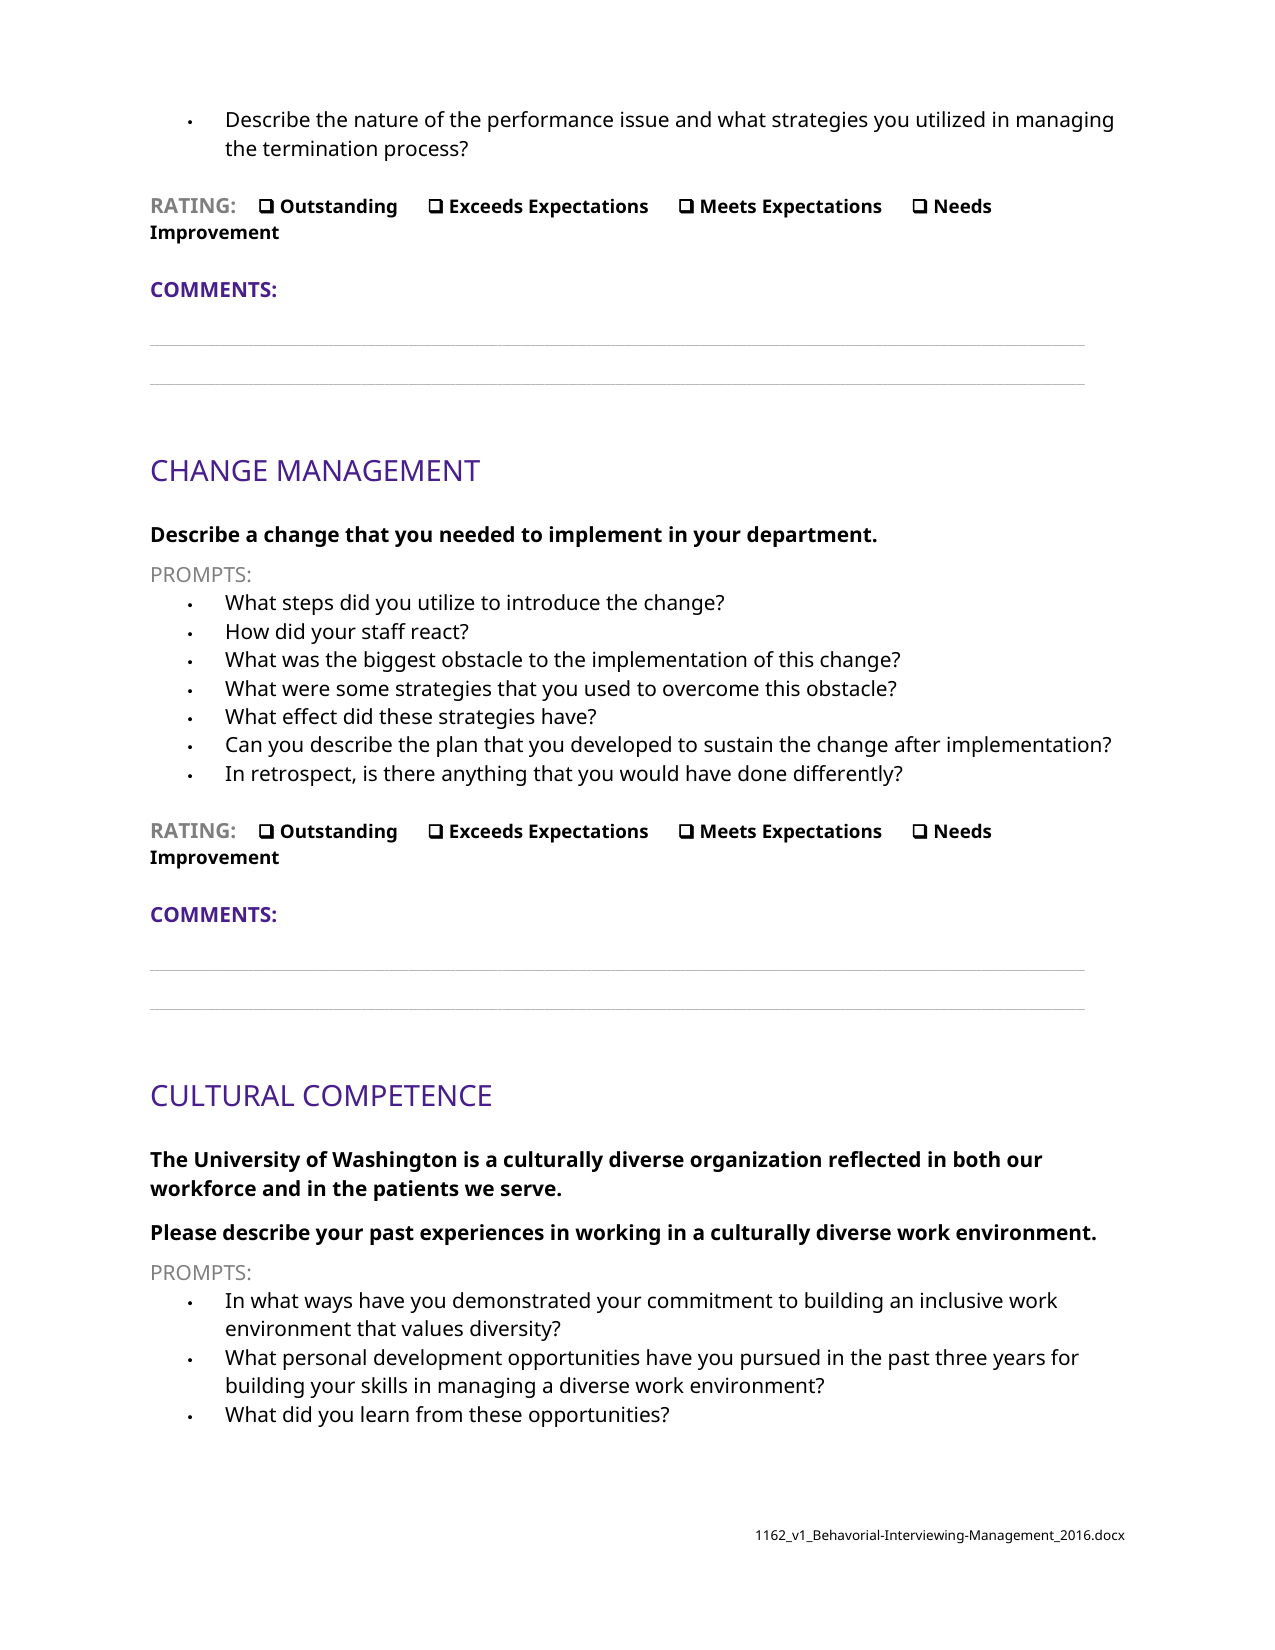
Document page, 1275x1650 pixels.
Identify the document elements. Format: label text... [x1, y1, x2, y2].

text Describe a change that you needed to implement in your department. PROMPTS: [150, 520, 1125, 588]
list What was the biggest obstacle to the implementation of this change? [187, 645, 1125, 674]
list Describe the nature of the performance issue and what strategies you utilized in managing the termination process? [187, 106, 1125, 162]
text RATING: Outstanding Exceeds Expectations Meets Expectations Needs Improvement [150, 816, 1125, 900]
text RATING: Outstanding Exceeds Expectations Meets Expectations Needs Improvement [150, 191, 1125, 275]
text PROMPTS: [150, 1246, 1125, 1286]
list What personal development opportunities have you pursued in the past three years for building your skills in managing a diverse work environment? [187, 1343, 1125, 1400]
list How did your staff react? [187, 617, 1125, 645]
text Please describe your past experiences in working in a culturally diverse work environment. [150, 1218, 1125, 1246]
text COMMENTS: [150, 900, 1125, 929]
text CHANGE MANAGEMENT [150, 450, 1125, 520]
list What steps did you utilize to introduce the change? [187, 588, 1125, 617]
list In what ways have you demonstrated your commitment to building an inclusive work environment that values diversity? [187, 1286, 1125, 1343]
list Can you describe the plan that you developed to sustain the change after implementation? [187, 731, 1125, 759]
list What did you learn from these opportunities? [187, 1400, 1125, 1428]
text The University of Washington is a culturally diverse organization reflected in both our workforce and in the patients we serve. [150, 1145, 1125, 1202]
list In retrospect, is there anything that you would have done differently? [187, 759, 1125, 787]
list What were some strategies that you used to overcome this obstacle? [187, 674, 1125, 702]
text CULTURAL COMPETENCE [150, 1075, 1125, 1145]
list What effect did these strategies have? [187, 702, 1125, 731]
text COMMENTS: [150, 275, 1125, 304]
